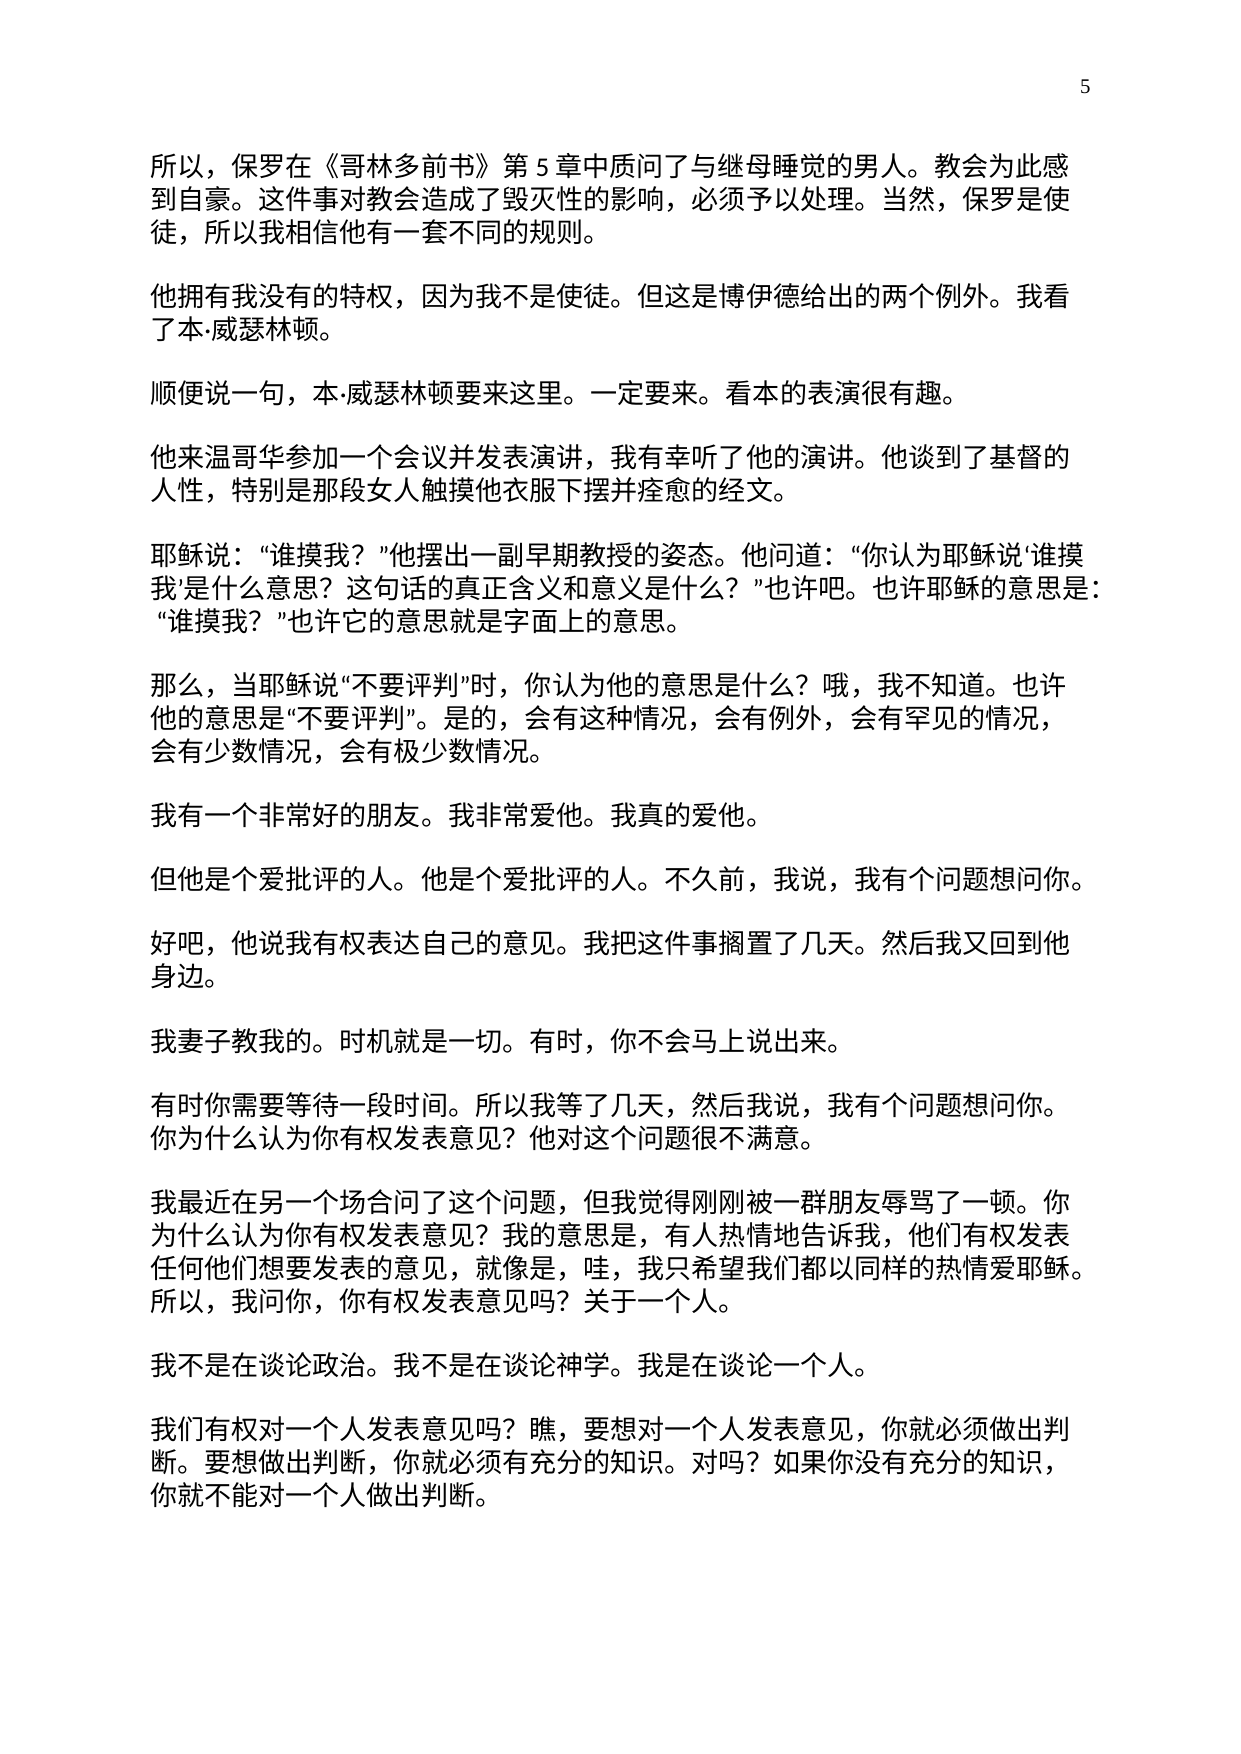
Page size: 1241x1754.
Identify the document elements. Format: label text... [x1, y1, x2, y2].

text 我最近在另一个场合问了这个问题，但我觉得刚刚被一群朋友辱骂了一顿。你为什么认为你有权发表意见？我的意思是，有人热情地告诉我，他们有权发表任何他们想要发表的意见，就像是，哇，我只希望我们都以同样的热情爱耶稣。所以，我问你，你有权发表意见吗？关于一个人。 [150, 1186, 1090, 1318]
text 有时你需要等待一段时间。所以我等了几天，然后我说，我有个问题想问你。你为什么认为你有权发表意见？他对这个问题很不满意。 [150, 1089, 1090, 1155]
text 我不是在谈论政治。我不是在谈论神学。我是在谈论一个人。 [150, 1349, 1090, 1382]
text 顺便说一句，本·威瑟林顿要来这里。一定要来。看本的表演很有趣。 [150, 377, 1090, 410]
text 他拥有我没有的特权，因为我不是使徒。但这是博伊德给出的两个例外。我看了本·威瑟林顿。 [150, 280, 1090, 346]
text 我们有权对一个人发表意见吗？瞧，要想对一个人发表意见，你就必须做出判断。要想做出判断，你就必须有充分的知识。对吗？如果你没有充分的知识，你就不能对一个人做出判断。 [150, 1413, 1090, 1512]
text 好吧，他说我有权表达自己的意见。我把这件事搁置了几天。然后我又回到他身边。 [150, 927, 1090, 993]
text 他来温哥华参加一个会议并发表演讲，我有幸听了他的演讲。他谈到了基督的人性，特别是那段女人触摸他衣服下摆并痊愈的经文。 [150, 442, 1090, 508]
text 我妻子教我的。时机就是一切。有时，你不会马上说出来。 [150, 1025, 1090, 1058]
text 我有一个非常好的朋友。我非常爱他。我真的爱他。 [150, 799, 1090, 832]
text 所以，保罗在《哥林多前书》第 5 章中质问了与继母睡觉的男人。教会为此感到自豪。这件事对教会造成了毁灭性的影响，必须予以处理。当然，保罗是使徒，所以我相信他有一套不同的规则。 [150, 150, 1090, 249]
text 那么，当耶稣说“不要评判”时，你认为他的意思是什么？哦，我不知道。也许他的意思是“不要评判”。是的，会有这种情况，会有例外，会有罕见的情况，会有少数情况，会有极少数情况。 [150, 669, 1090, 768]
text 但他是个爱批评的人。他是个爱批评的人。不久前，我说，我有个问题想问你。 [150, 863, 1090, 896]
text 耶稣说：“谁摸我？”他摆出一副早期教授的姿态。他问道：“你认为耶稣说‘谁摸我’是什么意思？这句话的真正含义和意义是什么？”也许吧。也许耶稣的意思是： “谁摸我？”也许它的意思就是字面上的意思。 [150, 539, 1090, 638]
